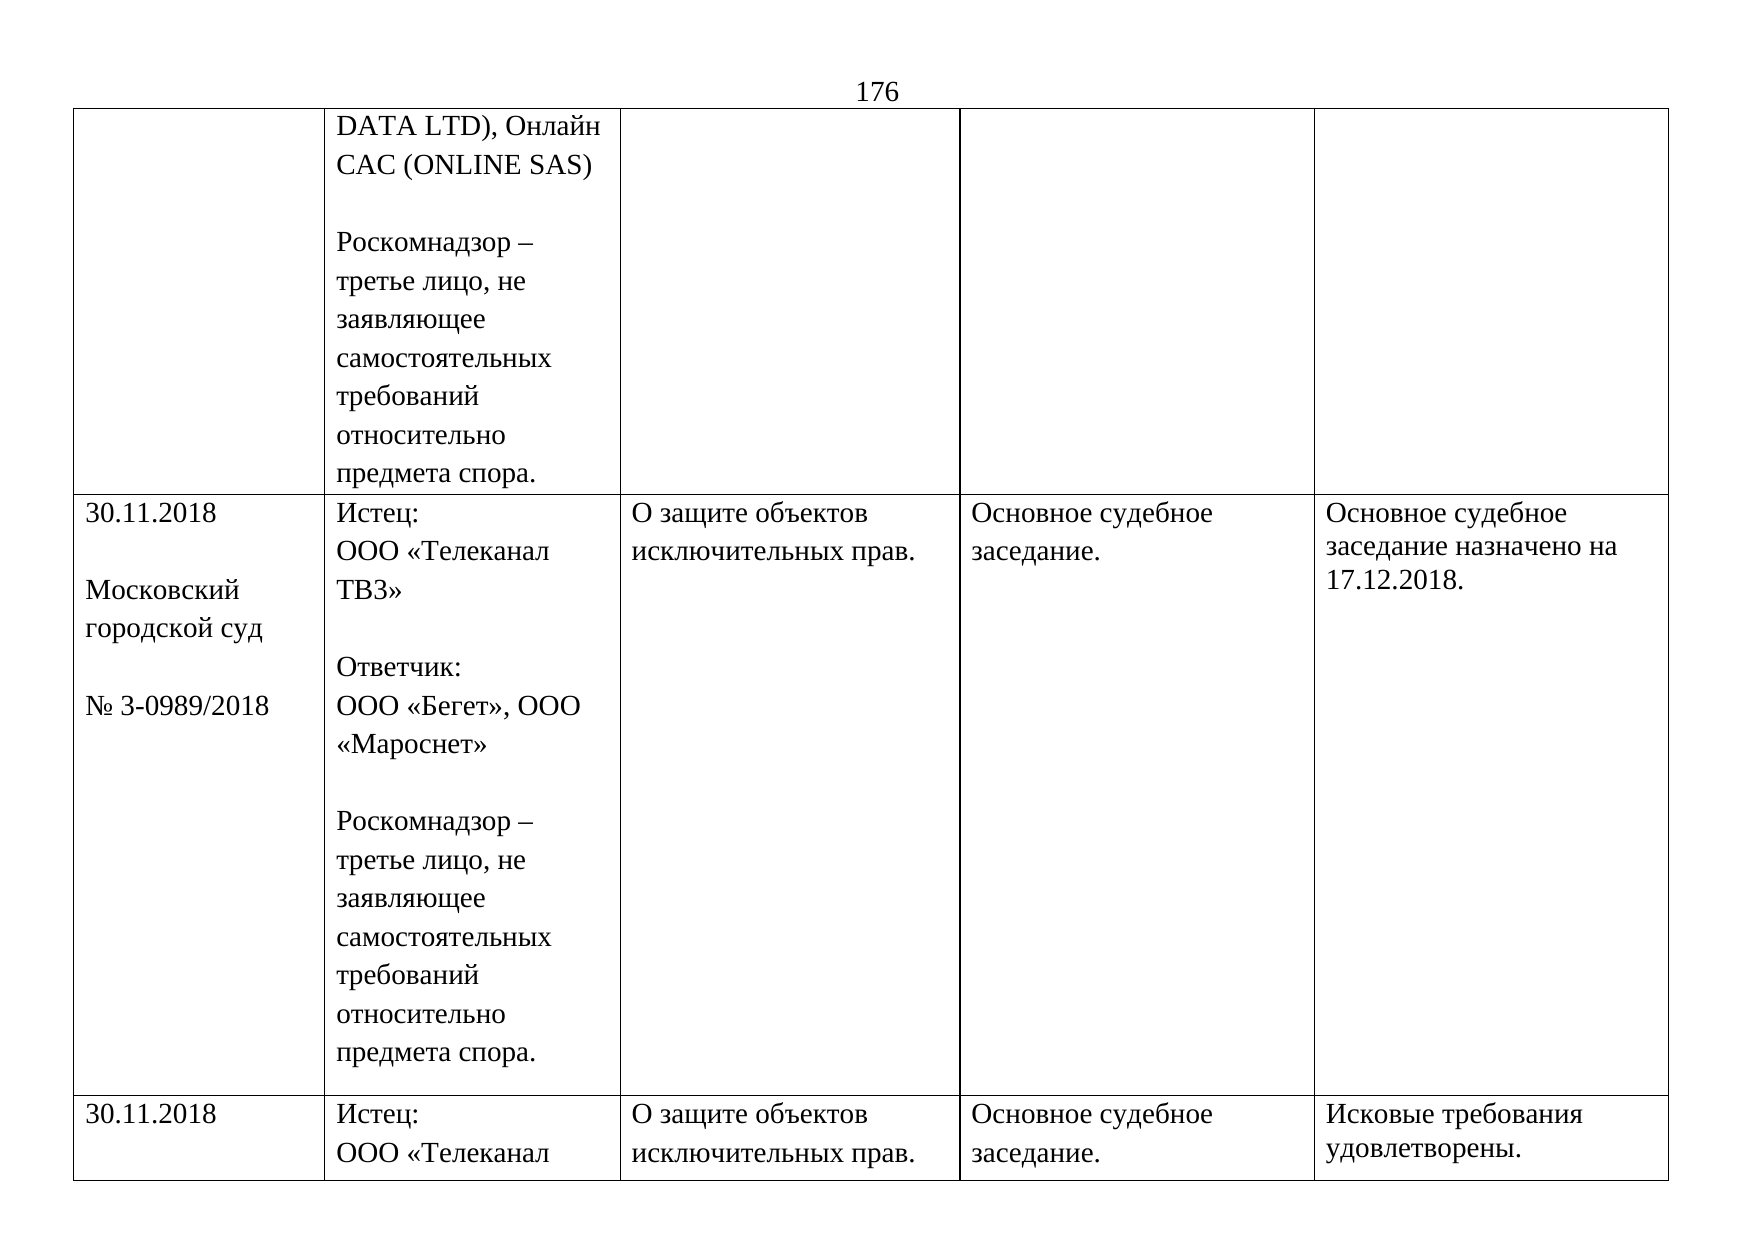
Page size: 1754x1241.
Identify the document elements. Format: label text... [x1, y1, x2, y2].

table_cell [621, 109, 959, 494]
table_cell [74, 109, 324, 494]
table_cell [621, 1096, 959, 1180]
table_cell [961, 1096, 1314, 1180]
table_cell Основное судебное заседание. [961, 495, 1314, 1095]
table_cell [74, 1096, 324, 1180]
table_cell Основное судебное заседание назначено на 17.12.2018. [1315, 495, 1668, 1095]
table_cell О защите объектов исключительных прав. [621, 495, 959, 1095]
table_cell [1315, 1096, 1668, 1180]
table_cell Истец: ООО «Телеканал ТВ3» Ответчик: ООО «Бегет», ООО «Мароснет» Роскомнадзор – третье лицо, не заявляющее самостоятельных требований относительно предмета спора. [325, 495, 620, 1095]
table_cell 30.11.2018 Московский городской суд № 3-0989/2018 [74, 495, 324, 1095]
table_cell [325, 1096, 620, 1180]
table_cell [325, 109, 620, 494]
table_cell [961, 109, 1314, 494]
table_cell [1315, 109, 1668, 494]
